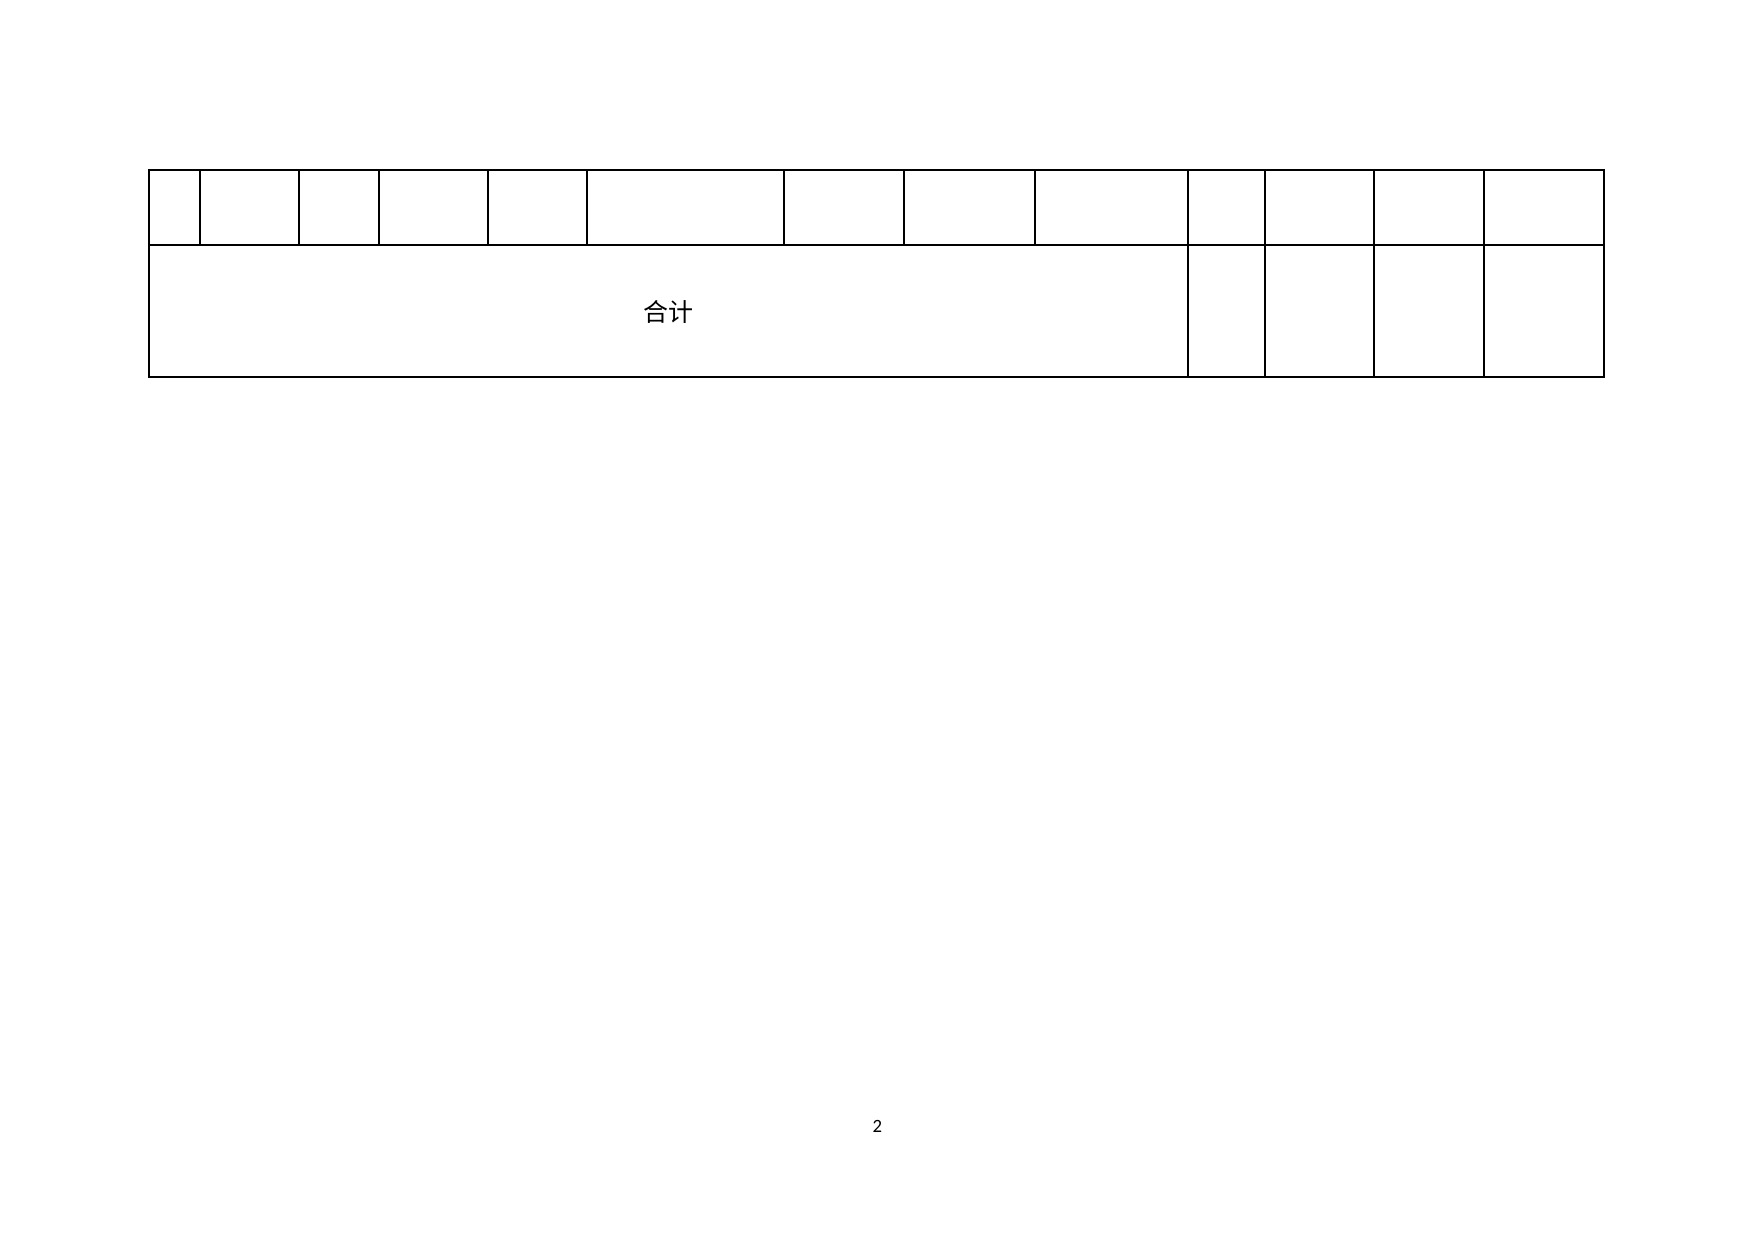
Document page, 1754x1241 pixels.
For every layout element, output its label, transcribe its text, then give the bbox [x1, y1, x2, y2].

table_cell [489, 171, 586, 244]
table_cell [1266, 246, 1373, 376]
table_cell [1266, 171, 1373, 244]
table_cell [588, 171, 783, 244]
table_cell [1189, 171, 1264, 244]
table_cell 合计 [150, 246, 1187, 376]
table_cell [1375, 246, 1483, 376]
table_cell [300, 171, 378, 244]
table_cell [905, 171, 1034, 244]
table_cell [785, 171, 903, 244]
table_cell [1375, 171, 1483, 244]
table_cell [150, 171, 199, 244]
table_cell [1189, 246, 1264, 376]
table_cell [380, 171, 487, 244]
table_cell [1036, 171, 1187, 244]
table_cell [1485, 171, 1603, 244]
table_cell [201, 171, 298, 244]
table_cell [1485, 246, 1603, 376]
